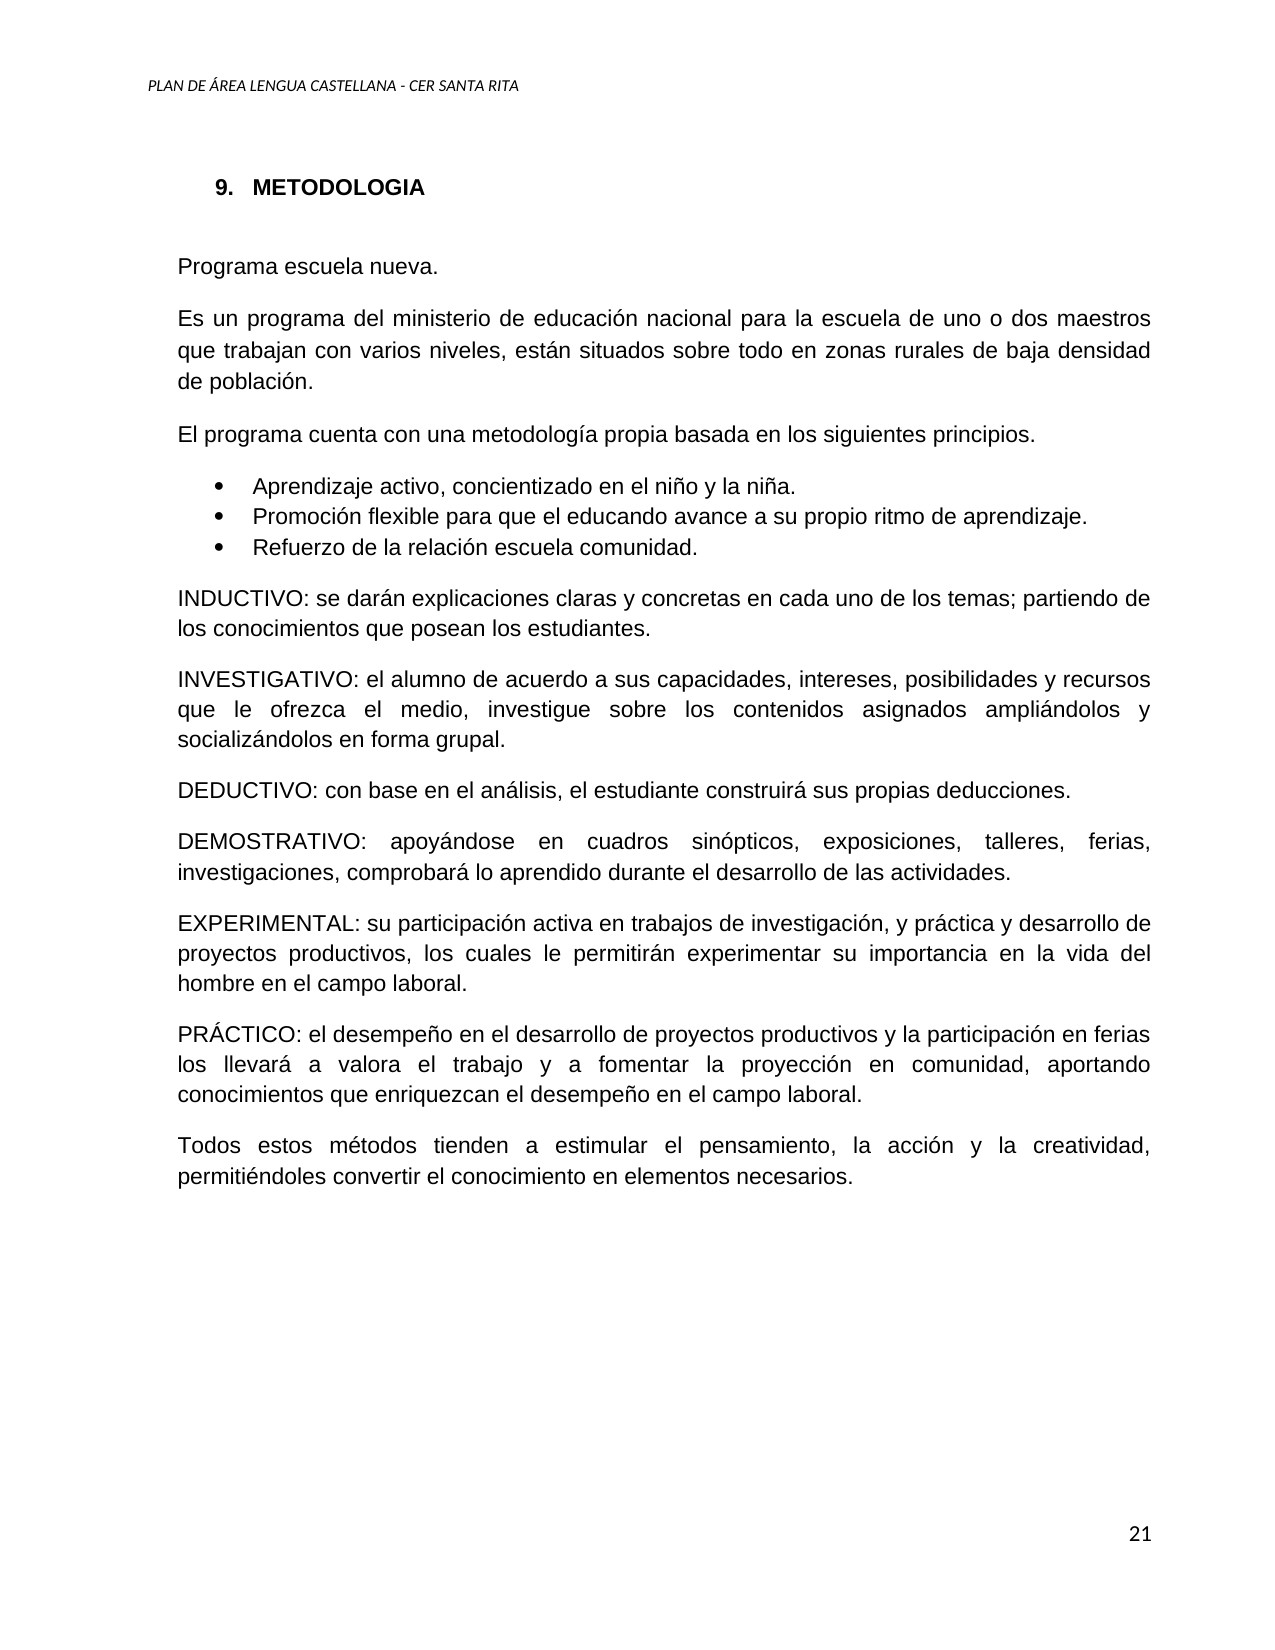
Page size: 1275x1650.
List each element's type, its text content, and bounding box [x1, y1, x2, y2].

list Promoción flexible para que el educando avance a su propio ritmo de aprendizaje. [215, 503, 1152, 530]
text El programa cuenta con una metodología propia basada en los siguientes principios. [177, 421, 1152, 447]
text INVESTIGATIVO: el alumno de acuerdo a sus capacidades, intereses, posibilidades y recursos que le ofrezca el medio, investigue sobre los contenidos asignados ampliándolos y socializándolos en forma grupal. [177, 666, 1152, 753]
list Aprendizaje activo, concientizado en el niño y la niña. [215, 473, 1152, 499]
text Programa escuela nueva. [177, 253, 1152, 279]
text PRÁCTICO: el desempeño en el desarrollo de proyectos productivos y la participación en ferias los llevará a valora el trabajo y a fomentar la proyección en comunidad, aportando conocimientos que enriquezcan el desempeño en el campo laboral. [177, 1021, 1152, 1108]
text INDUCTIVO: se darán explicaciones claras y concretas en cada uno de los temas; partiendo de los conocimientos que posean los estudiantes. [177, 584, 1152, 641]
text Es un programa del ministerio de educación nacional para la escuela de uno o dos maestros que trabajan con varios niveles, están situados sobre todo en zonas rurales de baja densidad de población. [177, 305, 1152, 395]
list METODOLOGIA [215, 174, 1152, 200]
text DEMOSTRATIVO: apoyándose en cuadros sinópticos, exposiciones, talleres, ferias, investigaciones, comprobará lo aprendido durante el desarrollo de las actividades. [177, 828, 1152, 885]
text EXPERIMENTAL: su participación activa en trabajos de investigación, y práctica y desarrollo de proyectos productivos, los cuales le permitirán experimentar su importancia en la vida del hombre en el campo laboral. [177, 909, 1152, 996]
text Todos estos métodos tienden a estimular el pensamiento, la acción y la creatividad, permitiéndoles convertir el conocimiento en elementos necesarios. [177, 1132, 1152, 1189]
text DEDUCTIVO: con base en el análisis, el estudiante construirá sus propias deducciones. [177, 777, 1152, 804]
list Refuerzo de la relación escuela comunidad. [215, 533, 1152, 560]
